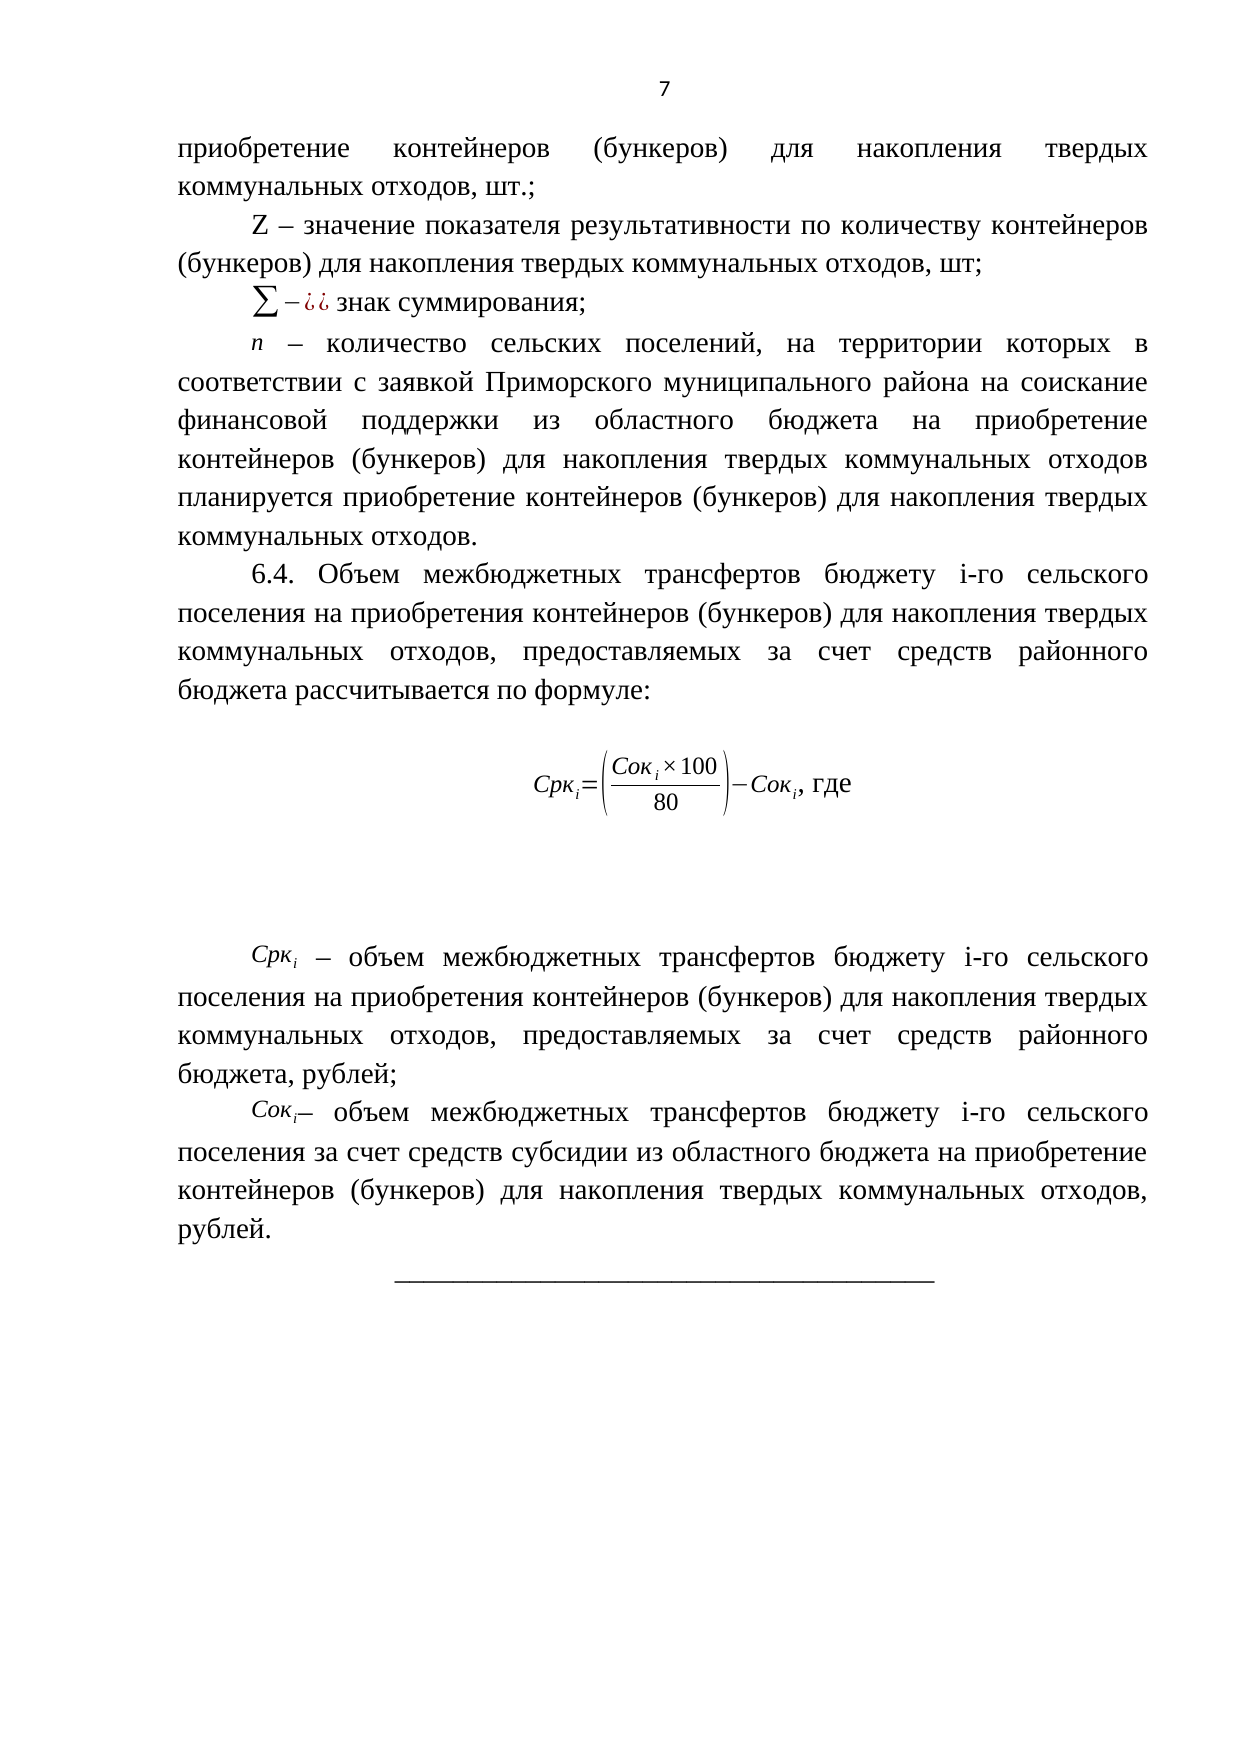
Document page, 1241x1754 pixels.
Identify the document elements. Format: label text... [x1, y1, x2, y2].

text Z – значение показателя результативности по количеству контейнеров (бункеров) для накопления твердых коммунальных отходов, шт; [177, 207, 1149, 279]
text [177, 130, 1149, 202]
text 6.4. Объем межбюджетных трансфертов бюджету i-го сельского поселения на приобретения контейнеров (бункеров) для накопления твердых коммунальных отходов, предоставляемых за счет средств районного бюджета рассчитывается по формуле: [177, 556, 1149, 706]
text _____________________________________ [177, 1249, 1152, 1287]
text – количество сельских поселений, на территории которых в соответствии с заявкой Приморского муниципального района на соискание финансовой поддержки из областного бюджета на приобретение контейнеров (бункеров) для накопления твердых коммунальных отходов планируется приобретение контейнеров (бункеров) для накопления твердых коммунальных отходов. [177, 325, 1149, 551]
text , где [177, 749, 1149, 818]
text – объем межбюджетных трансфертов бюджету i-го сельского поселения на приобретения контейнеров (бункеров) для накопления твердых коммунальных отходов, предоставляемых за счет средств районного бюджета, рублей; [177, 939, 1149, 1089]
text – объем межбюджетных трансфертов бюджету i-го сельского поселения за счет средств субсидии из областного бюджета на приобретение контейнеров (бункеров) для накопления твердых коммунальных отходов, рублей. [177, 1094, 1149, 1244]
text знак суммирования; [177, 284, 1149, 320]
